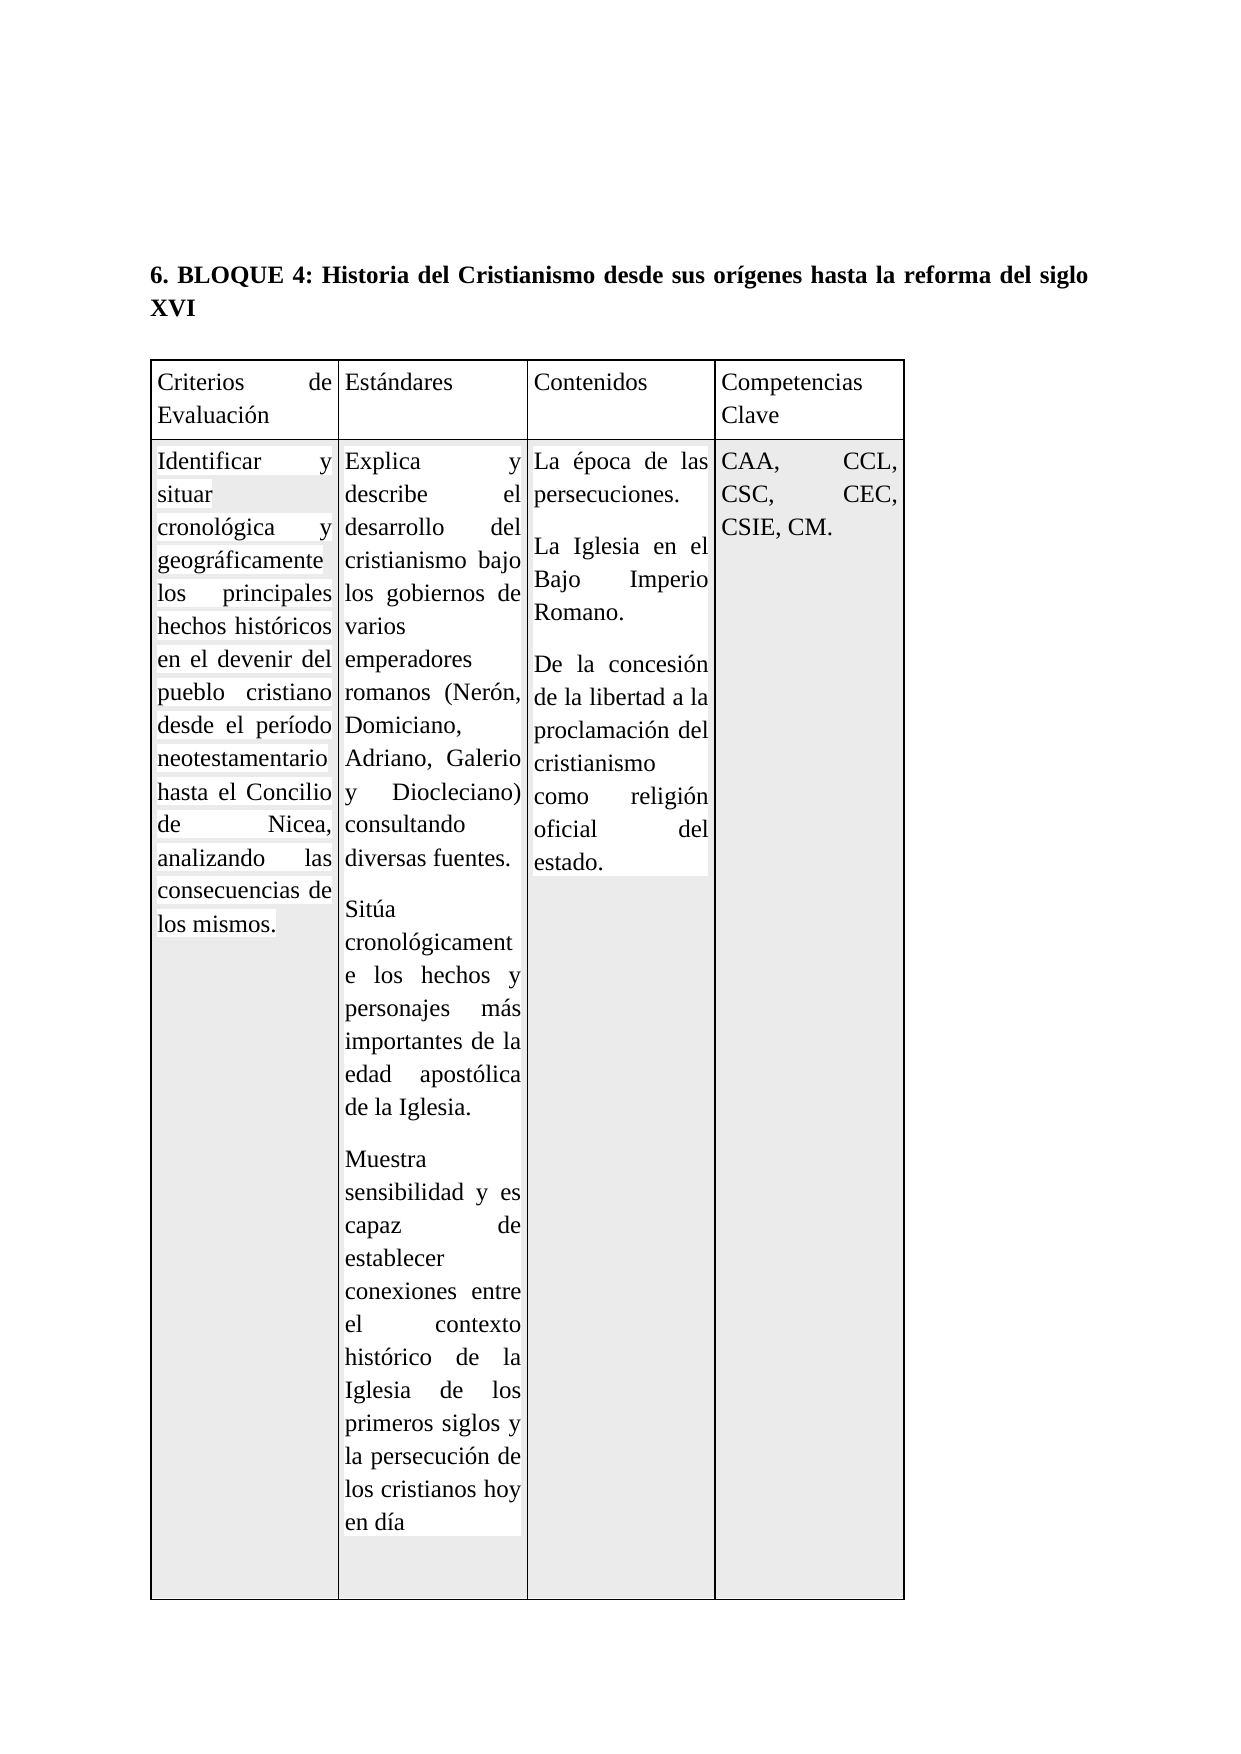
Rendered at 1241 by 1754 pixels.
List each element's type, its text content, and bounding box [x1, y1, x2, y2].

subtitle 6. BLOQUE 4: Historia del Cristianismo desde sus orígenes hasta la reforma del siglo XVI [150, 260, 1090, 322]
table_cell CAA, CCL, CSC, CEC, CSIE, CM. [716, 440, 903, 1598]
table_cell Explica y describe el desarrollo del cristianismo bajo los gobiernos de varios emperadores romanos (Nerón, Domiciano, Adriano, Galerio y Diocleciano) consultando diversas fuentes. Sitúa cronológicamente los hechos y personajes más importantes de la edad apostólica de la Iglesia. Muestra sensibilidad y es capaz de establecer conexiones entre el contexto histórico de la Iglesia de los primeros siglos y la persecución de los cristianos hoy en día [339, 440, 527, 1598]
table_header Contenidos [528, 361, 714, 438]
table_header Criterios de Evaluación [152, 361, 338, 438]
table_header Estándares [339, 361, 527, 438]
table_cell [528, 440, 714, 1598]
table_cell Identificar y situar cronológica y geográficamente los principales hechos históricos en el devenir del pueblo cristiano desde el período neotestamentario hasta el Concilio de Nicea, analizando las consecuencias de los mismos. [152, 440, 338, 1598]
table_header Competencias Clave [716, 361, 903, 438]
